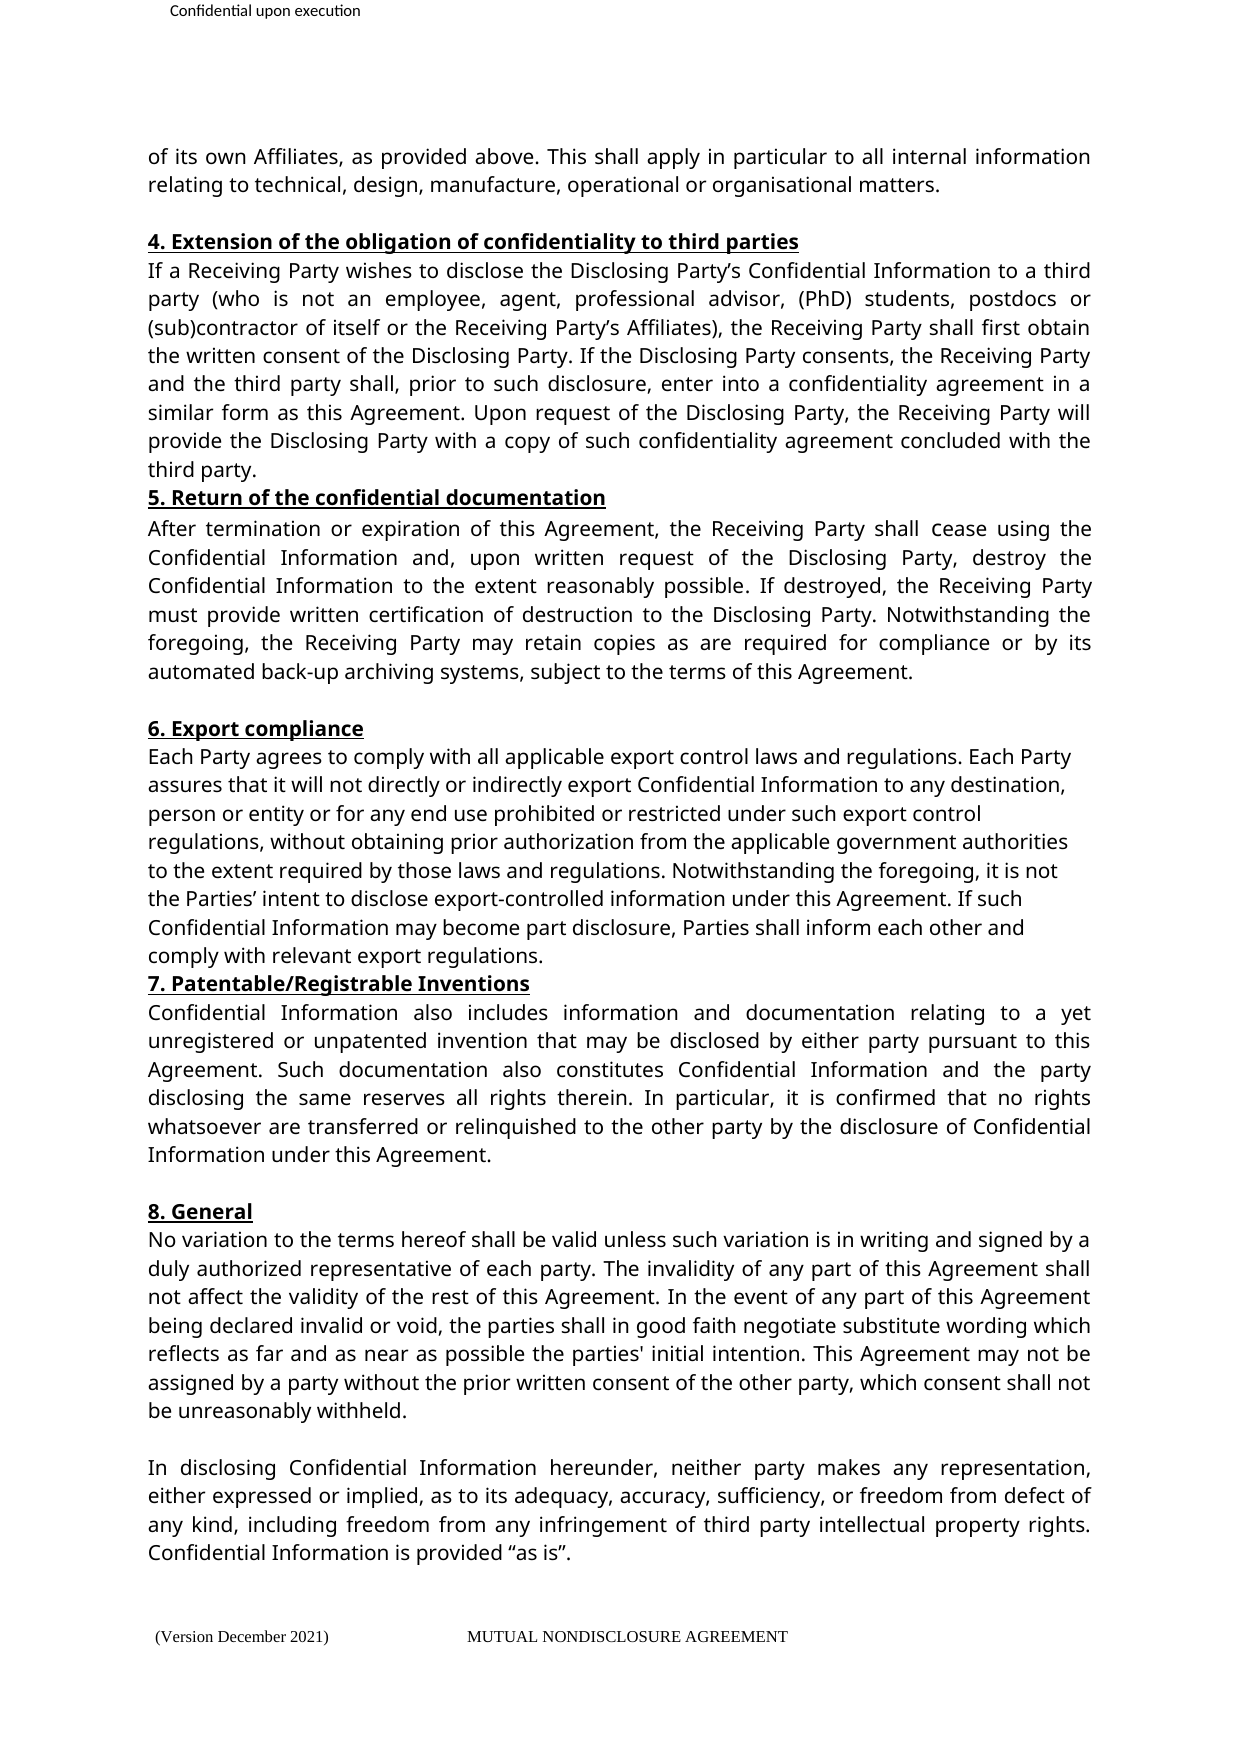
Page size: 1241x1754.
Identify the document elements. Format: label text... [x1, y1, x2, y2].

text 6. Export compliance [148, 714, 1092, 742]
text After termination or expiration of this Agreement, the Receiving Party shall cease using the Confidential Information and, upon written request of the Disclosing Party, destroy the Confidential Information to the extent reasonably possible. If destroyed, the Receiving Party must provide written certification of destruction to the Disclosing Party. Notwithstanding the foregoing, the Receiving Party may retain copies as are required for compliance or by its automated back-up archiving systems, subject to the terms of this Agreement. [148, 512, 1092, 685]
text In disclosing Confidential Information hereunder, neither party makes any representation, either expressed or implied, as to its adequacy, accuracy, sufficiency, or freedom from defect of any kind, including freedom from any infringement of third party intellectual property rights. Confidential Information is provided “as is”. [148, 1453, 1092, 1567]
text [148, 142, 1092, 199]
text No variation to the terms hereof shall be valid unless such variation is in writing and signed by a duly authorized representative of each party. The invalidity of any part of this Agreement shall not affect the validity of the rest of this Agreement. In the event of any part of this Agreement being declared invalid or void, the parties shall in good faith negotiate substitute wording which reflects as far and as near as possible the parties' initial intention. This Agreement may not be assigned by a party without the prior written consent of the other party, which consent shall not be unreasonably withheld. [148, 1226, 1092, 1424]
text If a Receiving Party wishes to disclose the Disclosing Party’s Confidential Information to a third party (who is not an employee, agent, professional advisor, (PhD) students, postdocs or (sub)contractor of itself or the Receiving Party’s Affiliates), the Receiving Party shall first obtain the written consent of the Disclosing Party. If the Disclosing Party consents, the Receiving Party and the third party shall, prior to such disclosure, enter into a confidentiality agreement in a similar form as this Agreement. Upon request of the Disclosing Party, the Receiving Party will provide the Disclosing Party with a copy of such confidentiality agreement concluded with the third party. [148, 256, 1092, 483]
text 7. Patentable/Registrable Inventions [148, 969, 1092, 998]
text 8. General [148, 1197, 1092, 1226]
text 4. Extension of the obligation of confidentiality to third parties [148, 227, 1092, 256]
text Each Party agrees to comply with all applicable export control laws and regulations. Each Party assures that it will not directly or indirectly export Confidential Information to any destination, person or entity or for any end use prohibited or restricted under such export control regulations, without obtaining prior authorization from the applicable government authorities to the extent required by those laws and regulations. Notwithstanding the foregoing, it is not the Parties’ intent to disclose export-controlled information under this Agreement. If such Confidential Information may become part disclosure, Parties shall inform each other and comply with relevant export regulations. [148, 742, 1092, 969]
text Confidential Information also includes information and documentation relating to a yet unregistered or unpatented invention that may be disclosed by either party pursuant to this Agreement. Such documentation also constitutes Confidential Information and the party disclosing the same reserves all rights therein. In particular, it is confirmed that no rights whatsoever are transferred or relinquished to the other party by the disclosure of Confidential Information under this Agreement. [148, 998, 1092, 1169]
text 5. Return of the confidential documentation [148, 483, 1092, 512]
